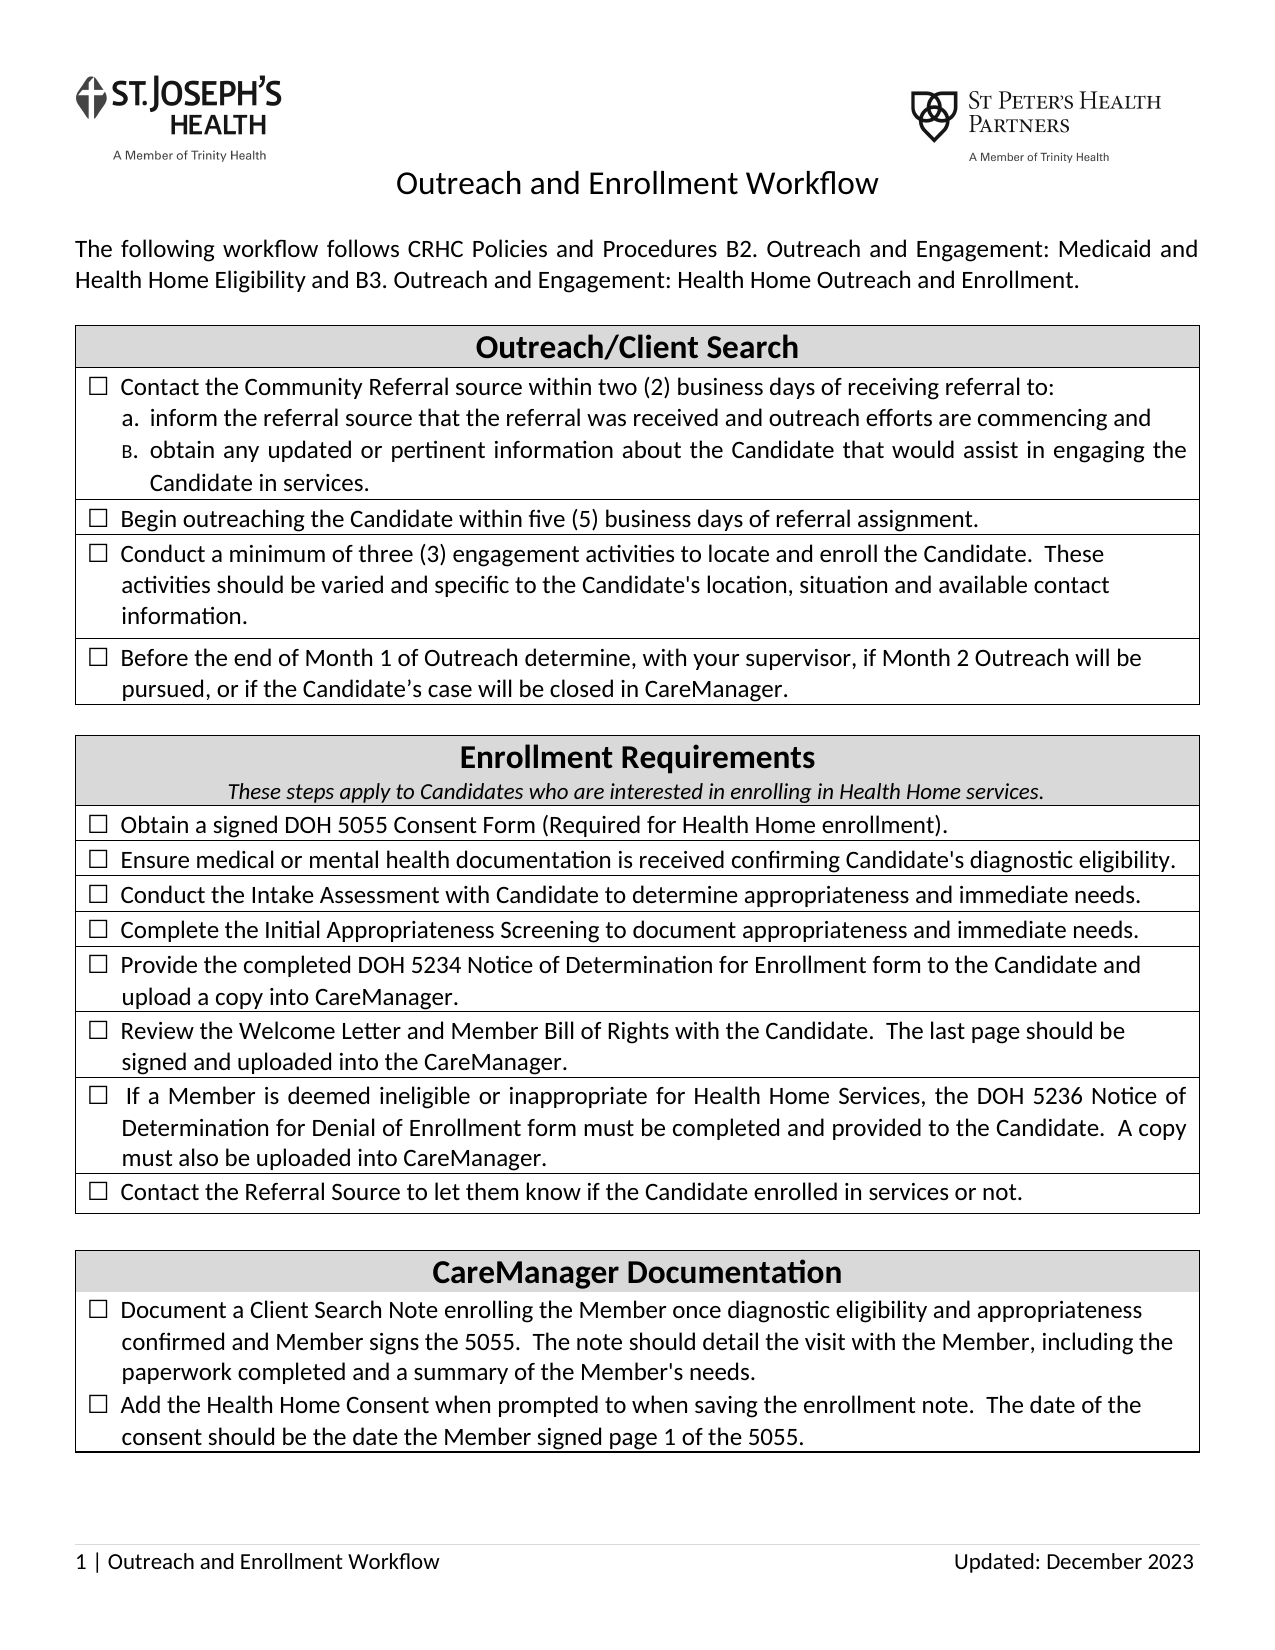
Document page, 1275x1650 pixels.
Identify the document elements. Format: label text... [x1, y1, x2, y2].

table_cell ☐ Before the end of Month 1 of Outreach determine, with your supervisor, if Month 2 Outreach will be pursued, or if the Candidate’s case will be closed in CareManager. [76, 639, 1199, 704]
table_header Enrollment Requirements These steps apply to Candidates who are interested in enrolling in Health Home services. [76, 736, 1199, 805]
table_cell ☐ Contact the Community Referral source within two (2) business days of receiving referral to: inform the referral source that the referral was received and outreach efforts are commencing and obtain any updated or pertinent information about the Candidate that would assist in engaging the Candidate in services. [76, 368, 1199, 499]
table_cell ☐ Conduct a minimum of three (3) engagement activities to locate and enroll the Candidate. These activities should be varied and specific to the Candidate's location, situation and available contact information. [76, 535, 1199, 638]
table_cell ☐ Ensure medical or mental health documentation is received confirming Candidate's diagnostic eligibility. [76, 841, 1199, 875]
table_header CareManager Documentation [76, 1251, 1199, 1292]
table_cell ☐ Obtain a signed DOH 5055 Consent Form (Required for Health Home enrollment). [76, 806, 1199, 840]
table_cell ☐ Review the Welcome Letter and Member Bill of Rights with the Candidate. The last page should be signed and uploaded into the CareManager. [76, 1012, 1199, 1077]
table_header Outreach/Client Search [76, 326, 1199, 367]
table_cell ☐ Begin outreaching the Candidate within five (5) business days of referral assignment. [76, 500, 1199, 534]
table_cell ☐ Document a Client Search Note enrolling the Member once diagnostic eligibility and appropriateness confirmed and Member signs the 5055. The note should detail the visit with the Member, including the paperwork completed and a summary of the Member's needs. ☐ Add the Health Home Consent when prompted to when saving the enrollment note. The date of the consent should be the date the Member signed page 1 of the 5055. [76, 1292, 1199, 1451]
table_cell ☐ Conduct the Intake Assessment with Candidate to determine appropriateness and immediate needs. [76, 876, 1199, 911]
picture [911, 91, 1161, 163]
picture [75, 75, 283, 163]
table_cell If a Member is deemed ineligible or inappropriate for Health Home Services, the DOH 5236 Notice of Determination for Denial of Enrollment form must be completed and provided to the Candidate. A copy must also be uploaded into CareManager. [76, 1078, 1199, 1173]
table_cell ☐ Complete the Initial Appropriateness Screening to document appropriateness and immediate needs. [76, 912, 1199, 946]
table_cell ☐ Contact the Referral Source to let them know if the Candidate enrolled in services or not. [76, 1174, 1199, 1213]
table_cell ☐ Provide the completed DOH 5234 Notice of Determination for Enrollment form to the Candidate and upload a copy into CareManager. [76, 947, 1199, 1011]
text The following workflow follows CRHC Policies and Procedures B2. Outreach and Engagement: Medicaid and Health Home Eligibility and B3. Outreach and Engagement: Health Home Outreach and Enrollment. [75, 234, 1200, 295]
